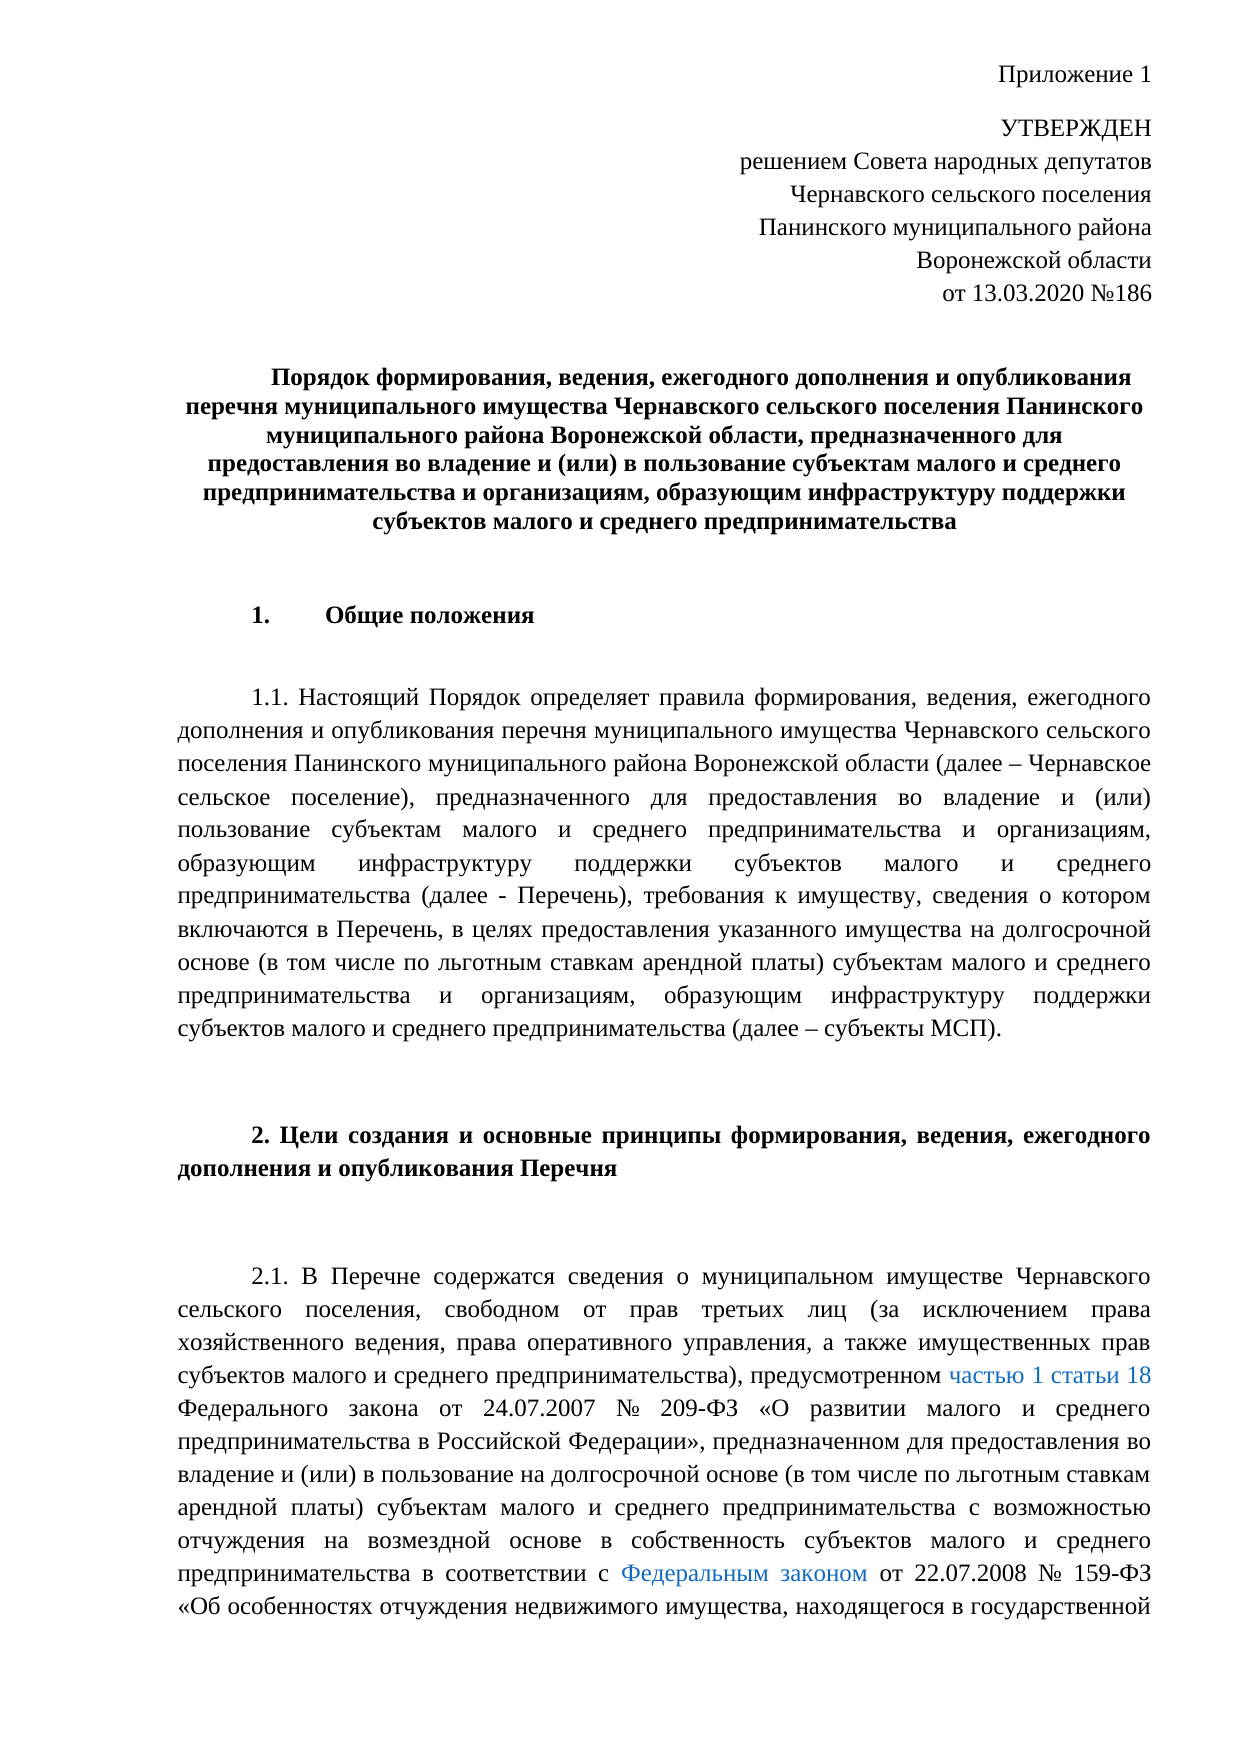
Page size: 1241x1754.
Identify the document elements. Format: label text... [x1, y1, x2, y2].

subtitle Порядок формирования, ведения, ежегодного дополнения и опубликования перечня муниципального имущества Чернавского сельского поселения Панинского муниципального района Воронежской области, предназначенного для предоставления во владение и (или) в пользование субъектам малого и среднего предпринимательства и организациям, образующим инфраструктуру поддержки субъектов малого и среднего предпринимательства [177, 362, 1152, 535]
text 1.1. Настоящий Порядок определяет правила формирования, ведения, ежегодного дополнения и опубликования перечня муниципального имущества Чернавского сельского поселения Панинского муниципального района Воронежской области (далее – Чернавское сельское поселение), предназначенного для предоставления во владение и (или) пользование субъектам малого и среднего предпринимательства и организациям, образующим инфраструктуру поддержки субъектов малого и среднего предпринимательства (далее - Перечень), требования к имуществу, сведения о котором включаются в Перечень, в целях предоставления указанного имущества на долгосрочной основе (в том числе по льготным ставкам арендной платы) субъектам малого и среднего предпринимательства и организациям, образующим инфраструктуру поддержки субъектов малого и среднего предпринимательства (далее – субъекты МСП). [177, 682, 1152, 1041]
text Чернавского сельского поселения Панинского муниципального района [177, 179, 1152, 241]
text от 13.03.2020 №186 [177, 278, 1152, 307]
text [177, 1261, 1152, 1620]
text Воронежской области [177, 245, 1152, 274]
list Общие положения [177, 600, 1152, 629]
text Приложение 1 [177, 59, 1152, 88]
text УТВЕРЖДЕН [177, 113, 1152, 142]
text 2. Цели создания и основные принципы формирования, ведения, ежегодного дополнения и опубликования Перечня [177, 1120, 1152, 1182]
text решением Совета народных депутатов [177, 146, 1152, 175]
